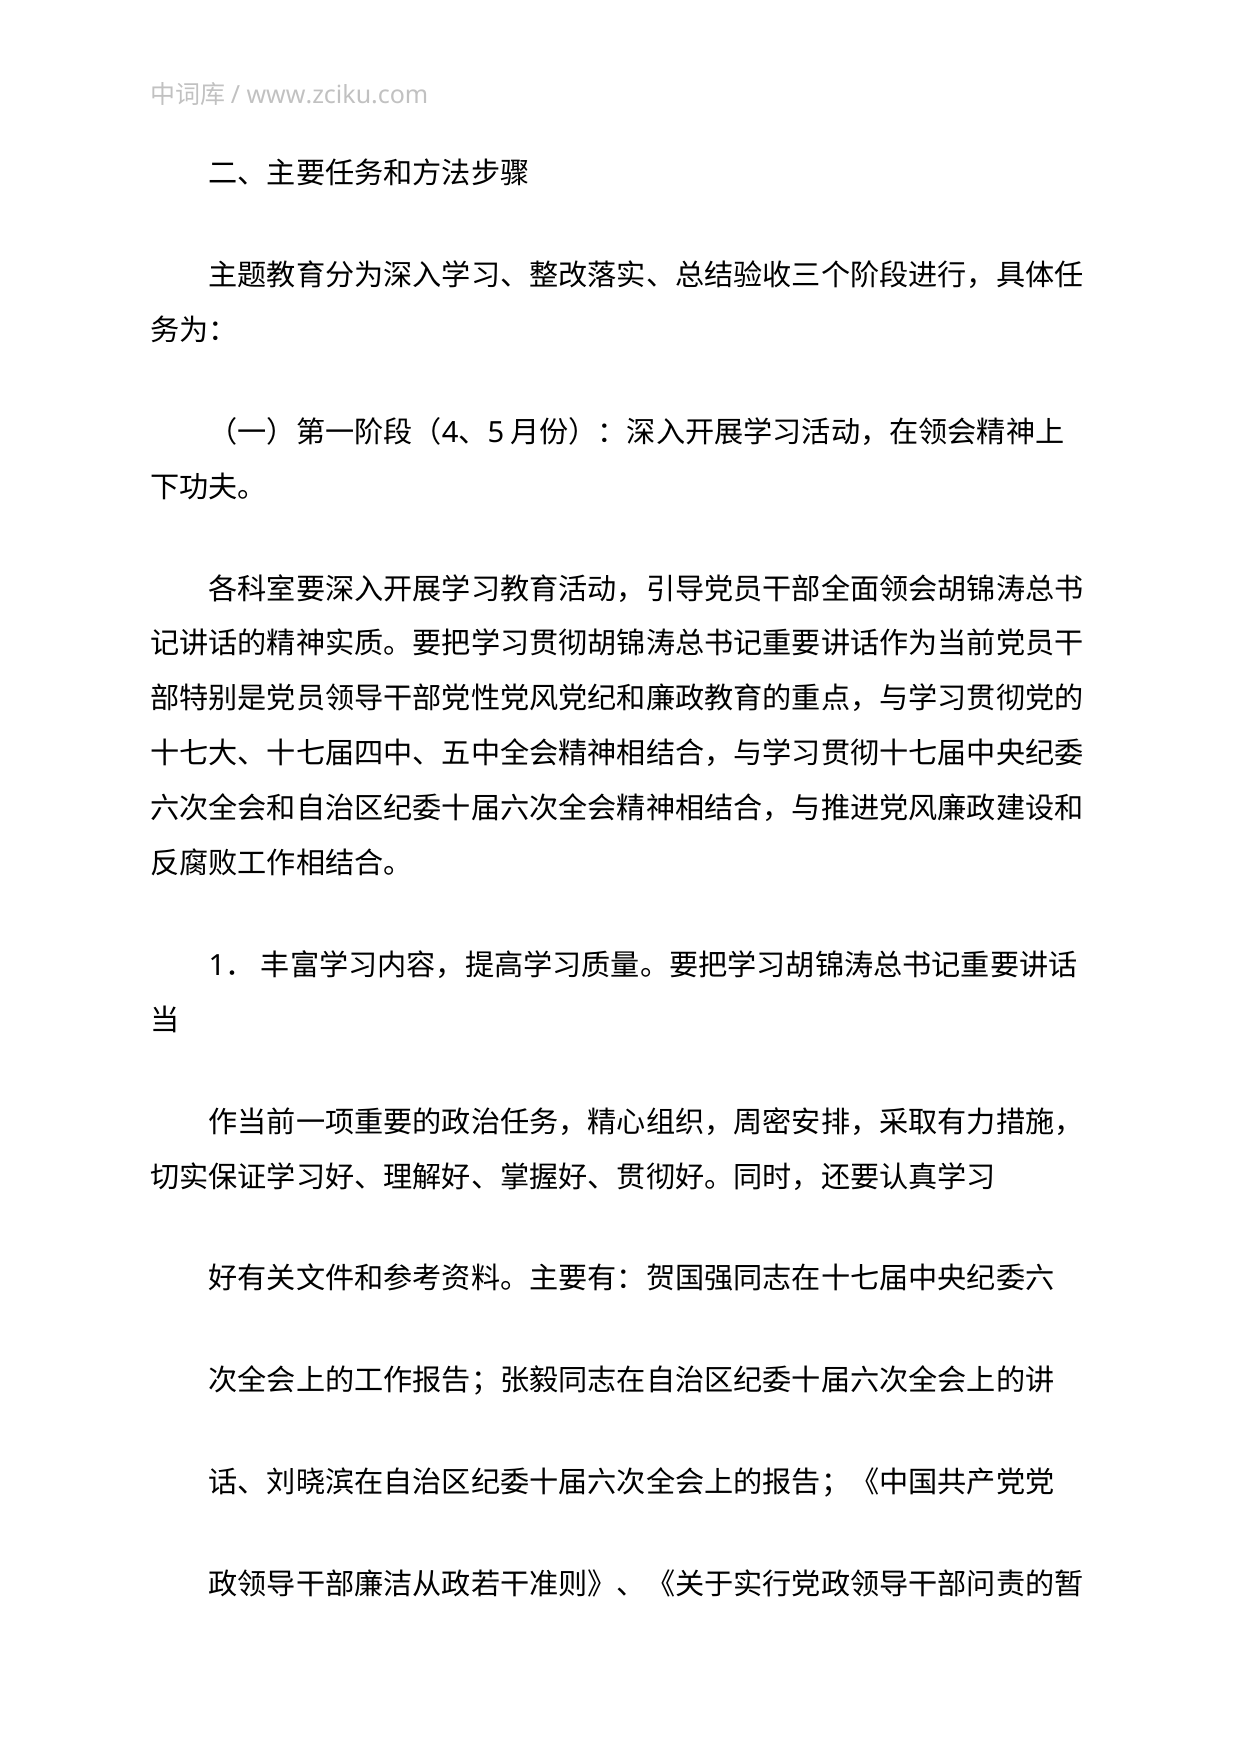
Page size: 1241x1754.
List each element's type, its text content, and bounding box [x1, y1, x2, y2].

text 次全会上的工作报告；张毅同志在自治区纪委十届六次全会上的讲 [150, 1357, 1090, 1399]
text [150, 1560, 1090, 1602]
text 各科室要深入开展学习教育活动，引导党员干部全面领会胡锦涛总书记讲话的精神实质。要把学习贯彻胡锦涛总书记重要讲话作为当前党员干部特别是党员领导干部党性党风党纪和廉政教育的重点，与学习贯彻党的十七大、十七届四中、五中全会精神相结合，与学习贯彻十七届中央纪委六次全会和自治区纪委十届六次全会精神相结合，与推进党风廉政建设和反腐败工作相结合。 [150, 565, 1090, 882]
text 1． 丰富学习内容，提高学习质量。要把学习胡锦涛总书记重要讲话当 [150, 941, 1090, 1039]
text 二、主要任务和方法步骤 [150, 150, 1090, 192]
text （一）第一阶段（4、5月份）：深入开展学习活动，在领会精神上下功夫。 [150, 408, 1090, 506]
text 好有关文件和参考资料。主要有：贺国强同志在十七届中央纪委六 [150, 1255, 1090, 1297]
text 作当前一项重要的政治任务，精心组织，周密安排，采取有力措施，切实保证学习好、理解好、掌握好、贯彻好。同时，还要认真学习 [150, 1098, 1090, 1195]
text 主题教育分为深入学习、整改落实、总结验收三个阶段进行，具体任务为： [150, 252, 1090, 349]
text 话、刘晓滨在自治区纪委十届六次全会上的报告；《中国共产党党 [150, 1458, 1090, 1501]
